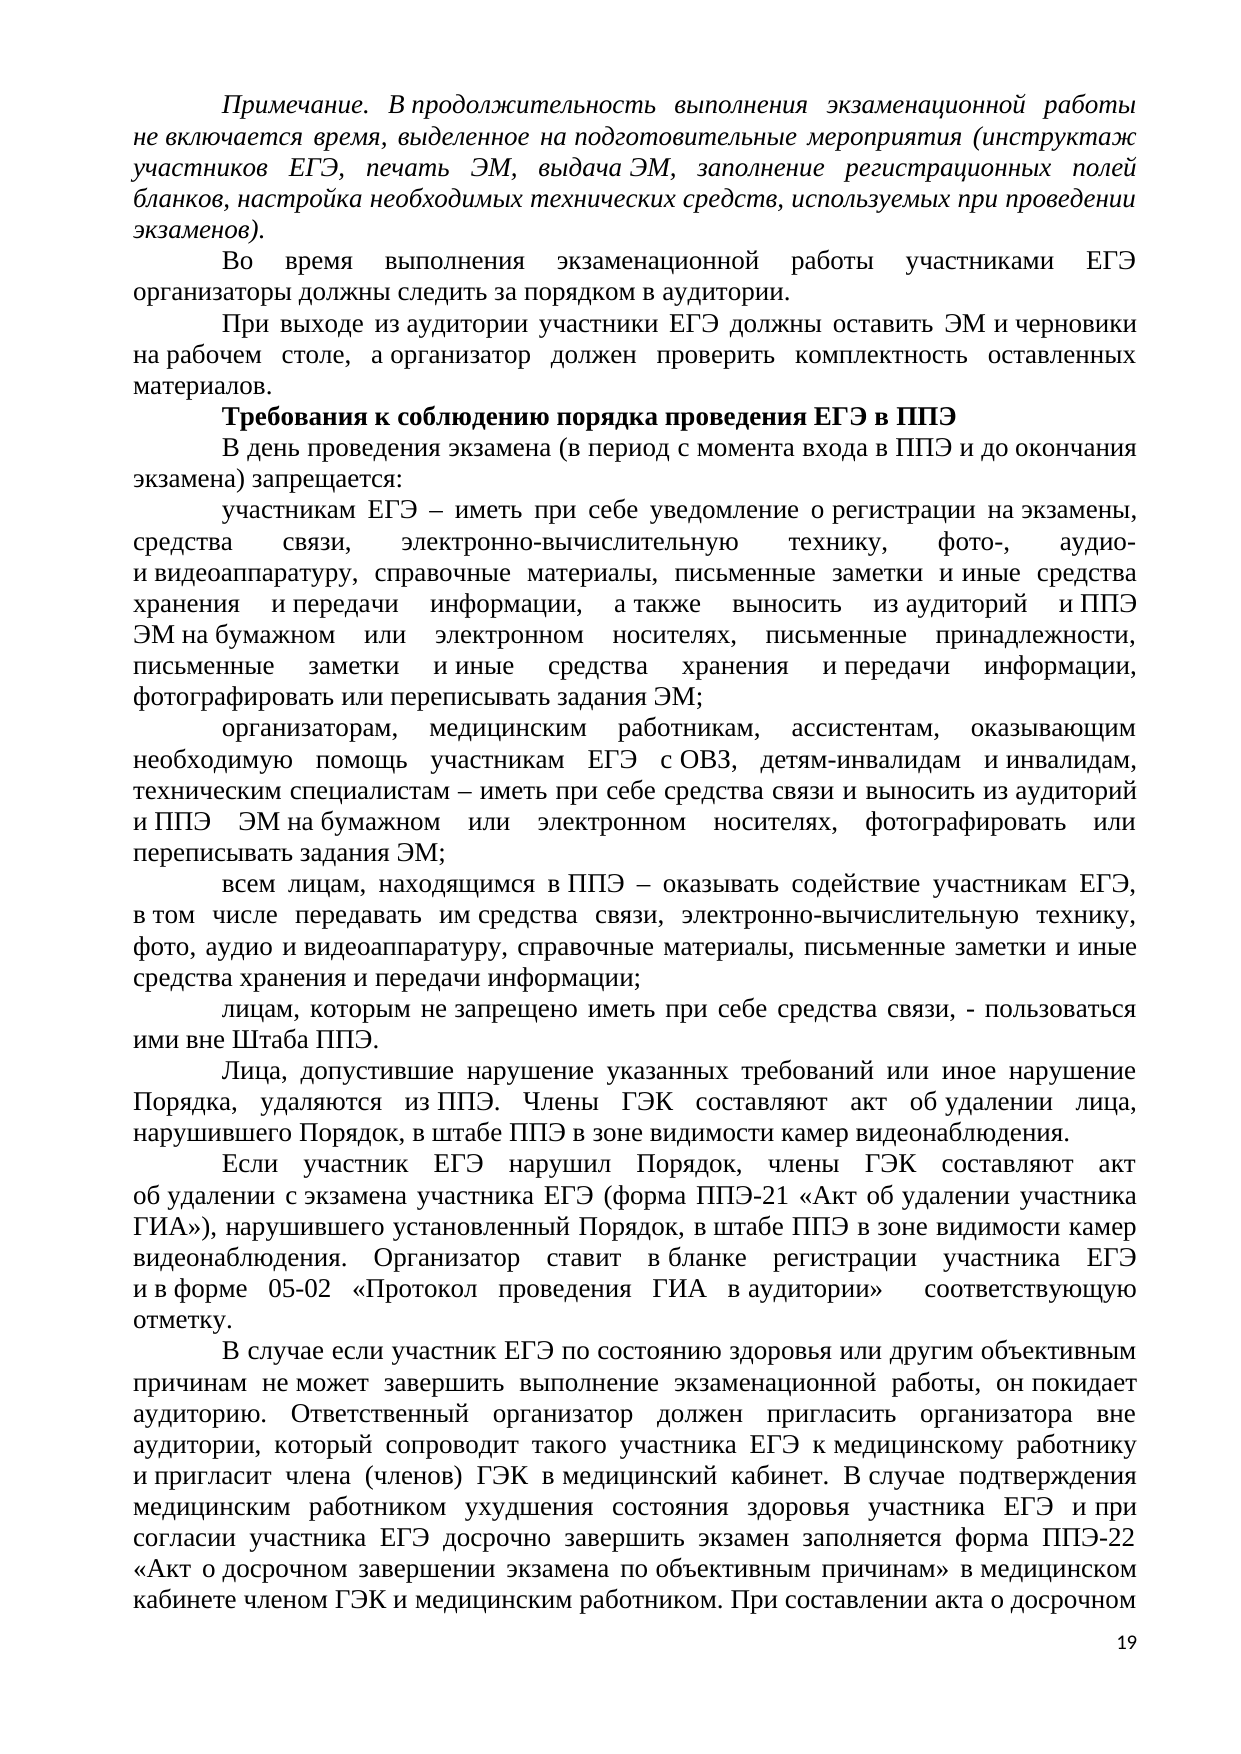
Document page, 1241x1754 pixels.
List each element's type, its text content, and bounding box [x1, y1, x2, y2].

text всем лицам, находящимся в ППЭ – оказывать содействие участникам ЕГЭ, в том числе передавать им средства связи, электронно-вычислительную технику, фото, аудио и видеоаппаратуру, справочные материалы, письменные заметки и иные средства хранения и передачи информации; [133, 867, 1137, 992]
text лицам, которым не запрещено иметь при себе средства связи, - пользоваться ими вне Штаба ППЭ. [133, 992, 1137, 1054]
text Требования к соблюдению порядка проведения ЕГЭ в ППЭ [133, 400, 1137, 431]
text Лица, допустившие нарушение указанных требований или иное нарушение Порядка, удаляются из ППЭ. Члены ГЭК составляют акт об удалении лица, нарушившего Порядок, в штабе ППЭ в зоне видимости камер видеонаблюдения. [133, 1054, 1137, 1148]
text организаторам, медицинским работникам, ассистентам, оказывающим необходимую помощь участникам ЕГЭ с ОВЗ, детям-инвалидам и инвалидам, техническим специалистам – иметь при себе средства связи и выносить из аудиторий и ППЭ ЭМ на бумажном или электронном носителях, фотографировать или переписывать задания ЭМ; [133, 712, 1137, 867]
text Если участник ЕГЭ нарушил Порядок, члены ГЭК составляют акт об удалении с экзамена участника ЕГЭ (форма ППЭ-21 «Акт об удалении участника ГИА»), нарушившего установленный Порядок, в штабе ППЭ в зоне видимости камер видеонаблюдения. Организатор ставит в бланке регистрации участника ЕГЭ и в форме 05-02 «Протокол проведения ГИА в аудитории» соответствующую отметку. [133, 1148, 1137, 1334]
text В день проведения экзамена (в период с момента входа в ППЭ и до окончания экзамена) запрещается: [133, 431, 1137, 493]
text Примечание. В продолжительность выполнения экзаменационной работы не включается время, выделенное на подготовительные мероприятия (инструктаж участников ЕГЭ, печать ЭМ, выдача ЭМ, заполнение регистрационных полей бланков, настройка необходимых технических средств, используемых при проведении экзаменов). [133, 89, 1137, 244]
text участникам ЕГЭ – иметь при себе уведомление о регистрации на экзамены, средства связи, электронно-вычислительную технику, фото-, аудио- и видеоаппаратуру, справочные материалы, письменные заметки и иные средства хранения и передачи информации, а также выносить из аудиторий и ППЭ ЭМ на бумажном или электронном носителях, письменные принадлежности, письменные заметки и иные средства хранения и передачи информации, фотографировать или переписывать задания ЭМ; [133, 493, 1137, 712]
text Во время выполнения экзаменационной работы участниками ЕГЭ организаторы должны следить за порядком в аудитории. [133, 244, 1137, 307]
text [133, 1334, 1137, 1615]
text При выходе из аудитории участники ЕГЭ должны оставить ЭМ и черновики на рабочем столе, а организатор должен проверить комплектность оставленных материалов. [133, 307, 1137, 400]
